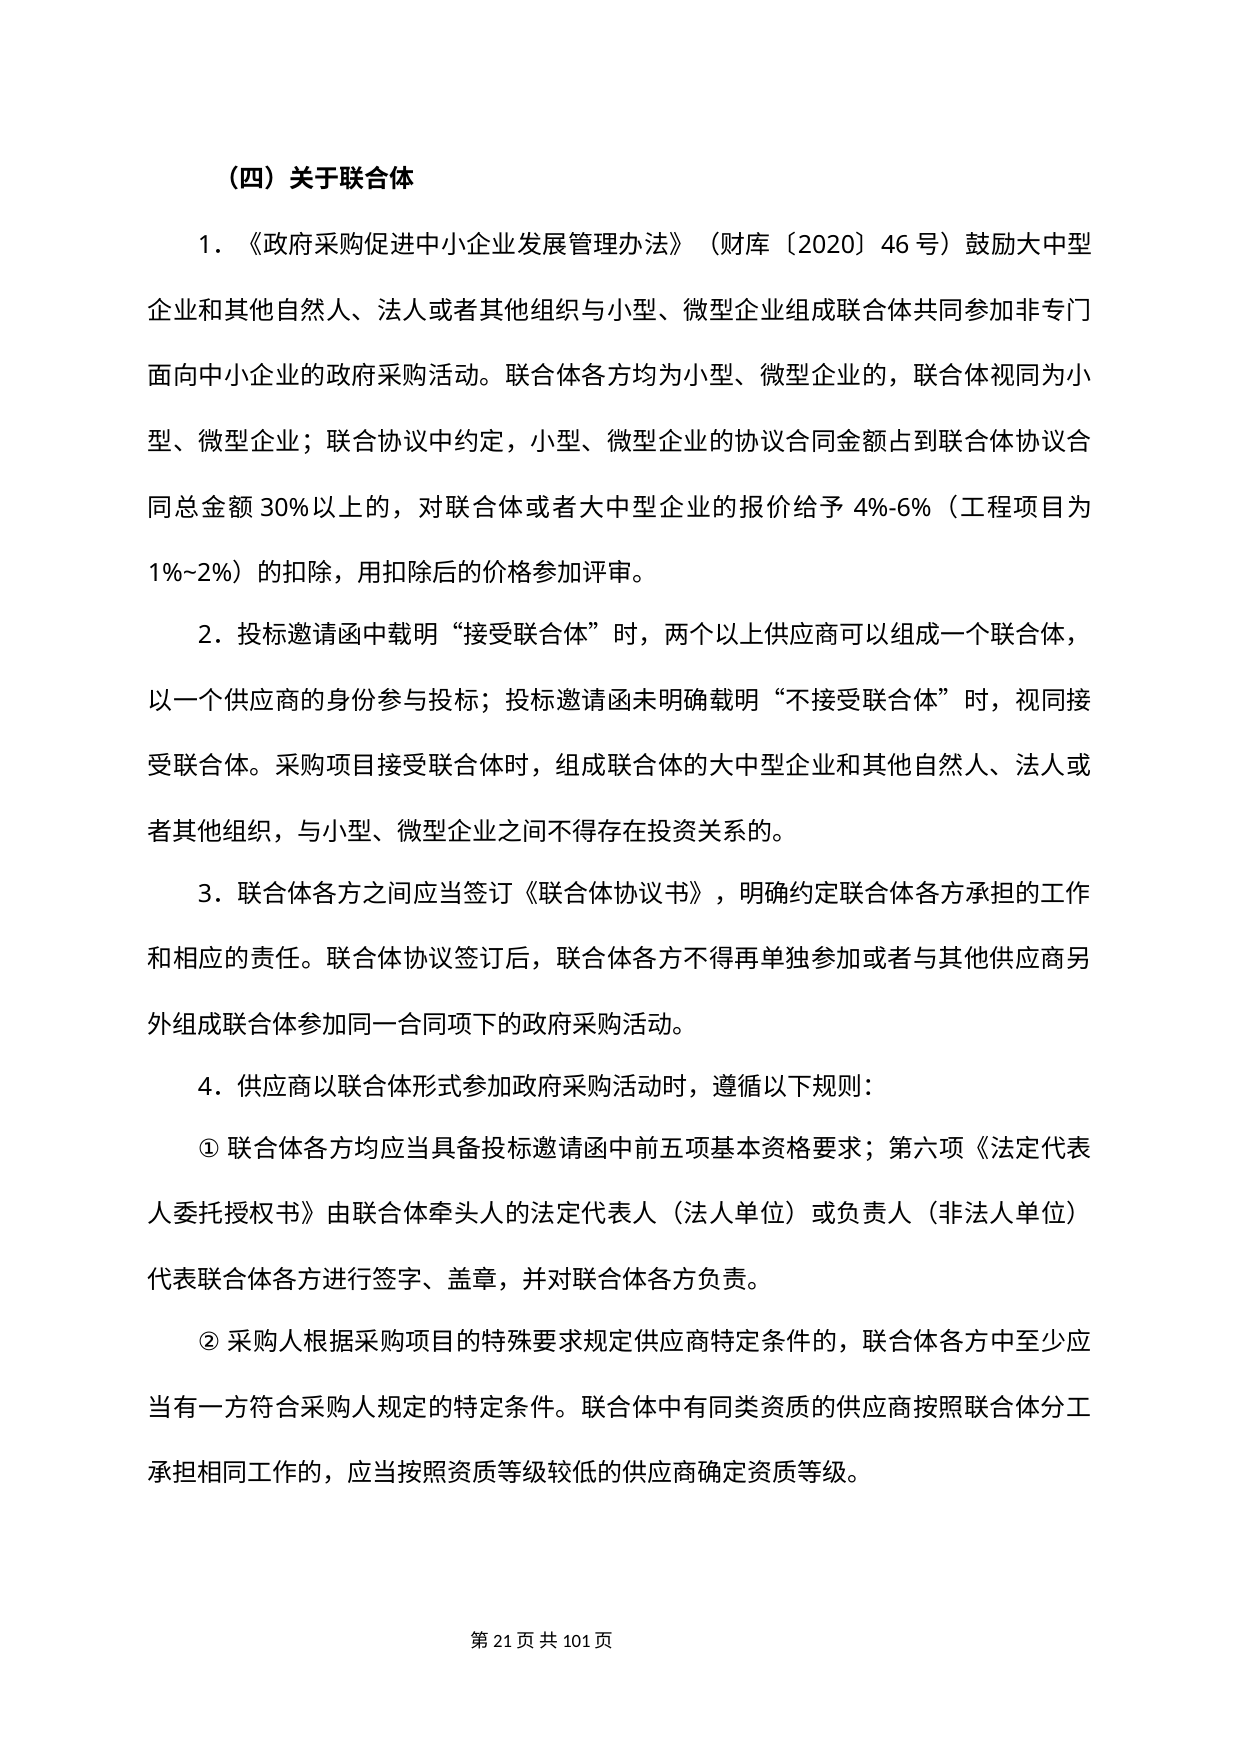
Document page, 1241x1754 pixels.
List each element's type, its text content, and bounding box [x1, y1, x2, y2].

text 4．供应商以联合体形式参加政府采购活动时，遵循以下规则： [148, 1063, 1093, 1106]
text 2．投标邀请函中载明“接受联合体”时，两个以上供应商可以组成一个联合体，以一个供应商的身份参与投标；投标邀请函未明确载明“不接受联合体”时，视同接受联合体。采购项目接受联合体时，组成联合体的大中型企业和其他自然人、法人或者其他组织，与小型、微型企业之间不得存在投资关系的。 [148, 611, 1093, 851]
text 3．联合体各方之间应当签订《联合体协议书》，明确约定联合体各方承担的工作和相应的责任。联合体协议签订后，联合体各方不得再单独参加或者与其他供应商另外组成联合体参加同一合同项下的政府采购活动。 [148, 869, 1093, 1044]
text （四）关于联合体 [148, 155, 1093, 199]
text 1．《政府采购促进中小企业发展管理办法》（财库〔2020〕46号）鼓励大中型企业和其他自然人、法人或者其他组织与小型、微型企业组成联合体共同参加非专门面向中小企业的政府采购活动。联合体各方均为小型、微型企业的，联合体视同为小型、微型企业；联合协议中约定，小型、微型企业的协议合同金额占到联合体协议合同总金额30%以上的，对联合体或者大中型企业的报价给予4%-6%（工程项目为1%~2%）的扣除，用扣除后的价格参加评审。 [148, 221, 1093, 593]
text ② 采购人根据采购项目的特殊要求规定供应商特定条件的，联合体各方中至少应当有一方符合采购人规定的特定条件。联合体中有同类资质的供应商按照联合体分工承担相同工作的，应当按照资质等级较低的供应商确定资质等级。 [148, 1318, 1093, 1493]
text ① 联合体各方均应当具备投标邀请函中前五项基本资格要求；第六项《法定代表人委托授权书》由联合体牵头人的法定代表人（法人单位）或负责人（非法人单位）代表联合体各方进行签字、盖章，并对联合体各方负责。 [148, 1124, 1093, 1299]
